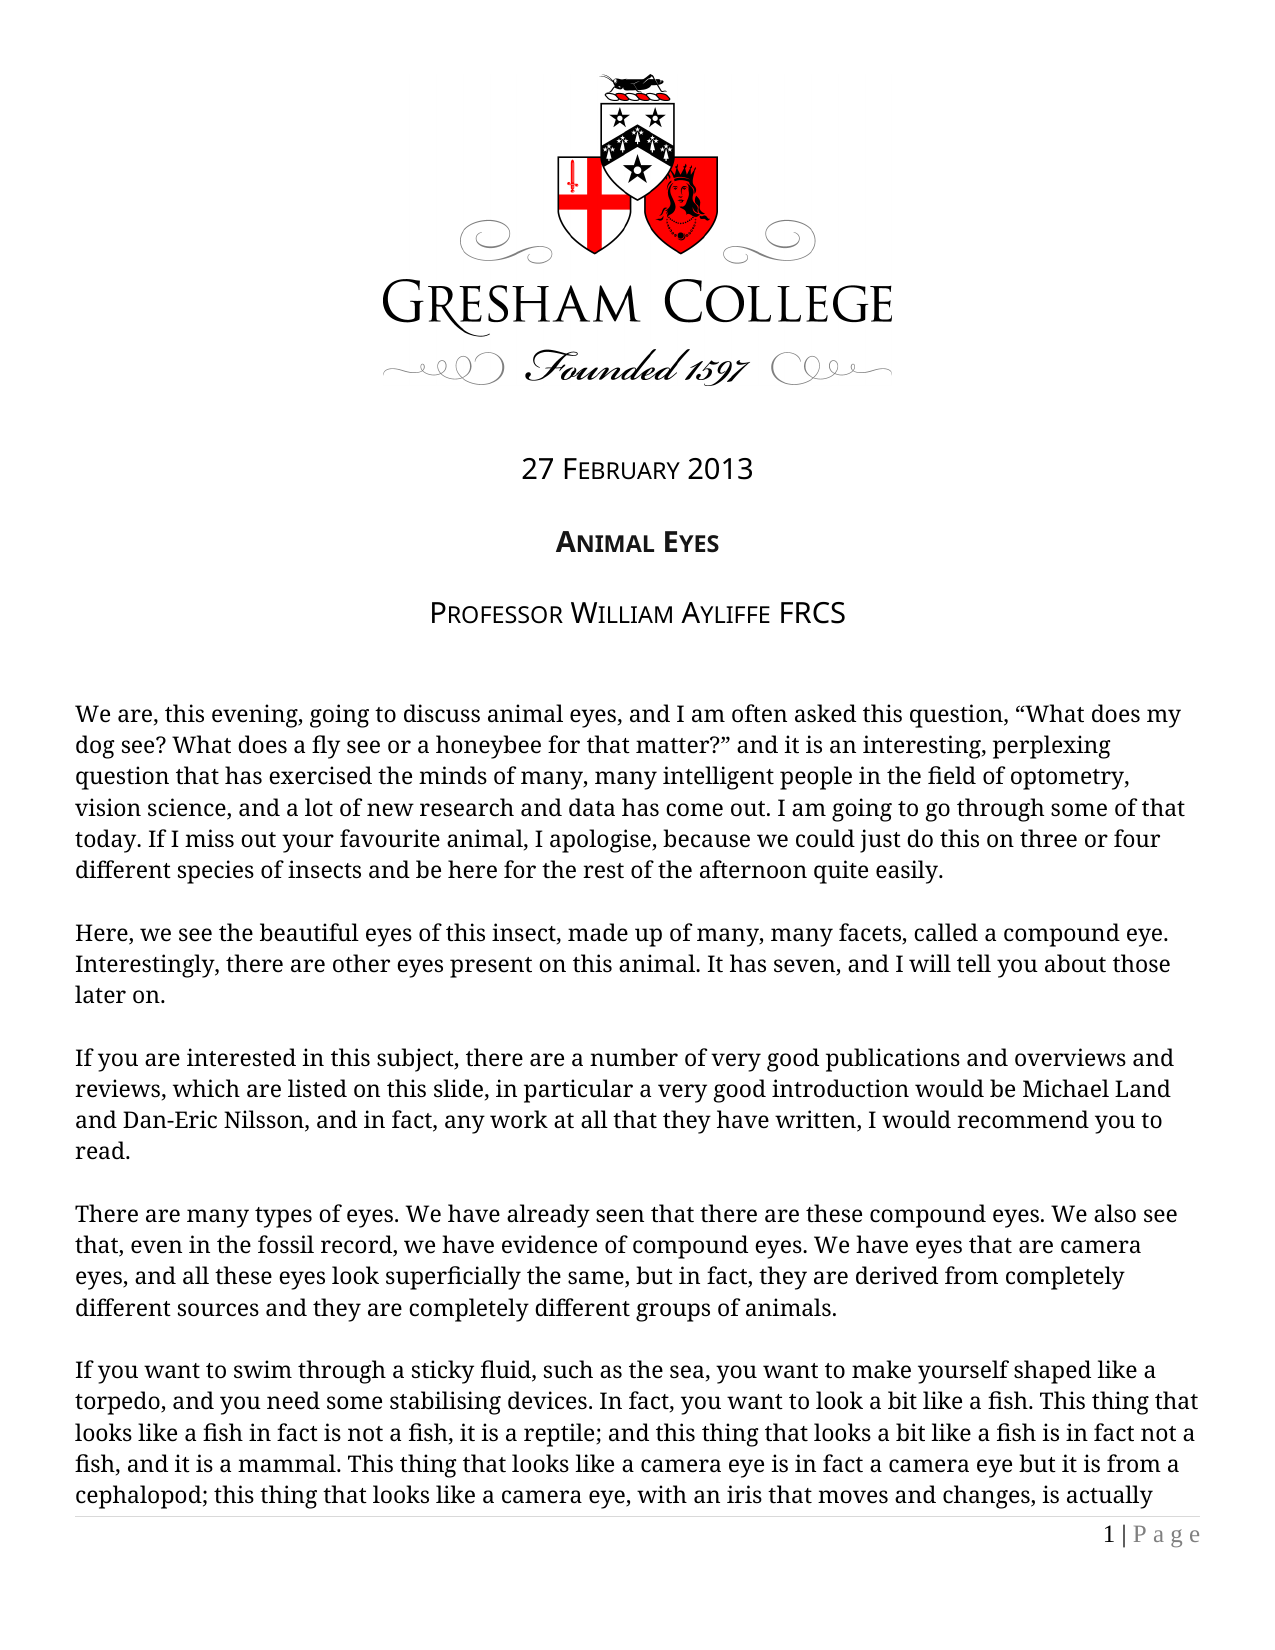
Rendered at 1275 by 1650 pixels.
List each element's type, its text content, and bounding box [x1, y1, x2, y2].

text There are many types of eyes. We have already seen that there are these compound eyes. We also see that, even in the fossil record, we have evidence of compound eyes. We have eyes that are camera eyes, and all these eyes look superficially the same, but in fact, they are derived from completely different sources and they are completely different groups of animals. [75, 1198, 1200, 1323]
text 27 February 2013 [75, 448, 1200, 488]
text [75, 1354, 1200, 1510]
picture [383, 74, 892, 386]
text If you are interested in this subject, there are a number of very good publications and overviews and reviews, which are listed on this slide, in particular a very good introduction would be Michael Land and Dan-Eric Nilsson, and in fact, any work at all that they have written, I would recommend you to read. [75, 1041, 1200, 1166]
text Animal Eyes [75, 522, 1200, 561]
text Here, we see the beautiful eyes of this insect, made up of many, many facets, called a compound eye. Interestingly, there are other eyes present on this animal. It has seven, and I will tell you about those later on. [75, 916, 1200, 1010]
text We are, this evening, going to discuss animal eyes, and I am often asked this question, “What does my dog see? What does a fly see or a honeybee for that matter?” and it is an interesting, perplexing question that has exercised the minds of many, many intelligent people in the field of optometry, vision science, and a lot of new research and data has come out. I am going to go through some of that today. If I miss out your favourite animal, I apologise, because we could just do this on three or four different species of insects and be here for the rest of the afternoon quite easily. [75, 698, 1200, 885]
text Professor William Ayliffe FRCS [75, 593, 1200, 632]
